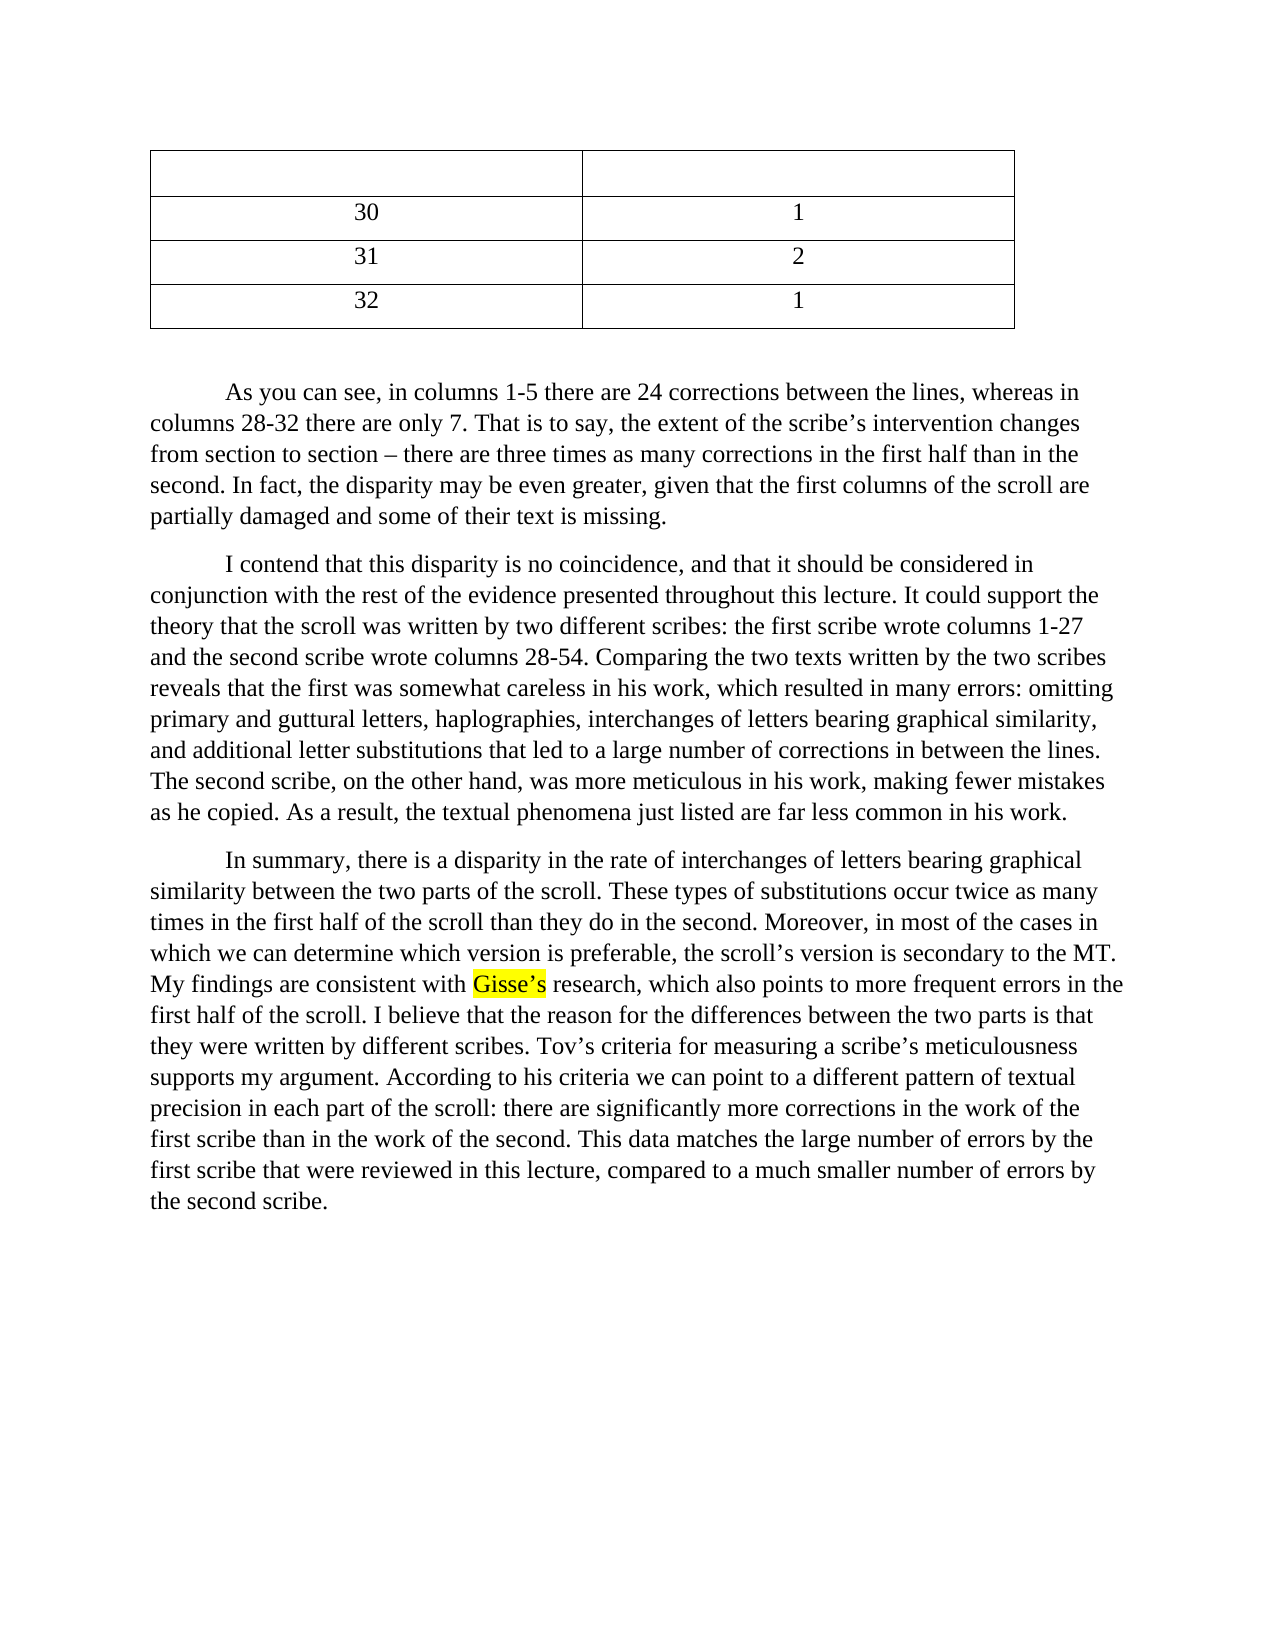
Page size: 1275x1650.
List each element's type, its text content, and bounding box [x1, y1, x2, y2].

table_cell 31 [151, 241, 582, 284]
text As you can see, in columns 1-5 there are 24 corrections between the lines, whereas in columns 28-32 there are only 7. That is to say, the extent of the scribe’s intervention changes from section to section – there are three times as many corrections in the first half than in the second. In fact, the disparity may be even greater, given that the first columns of the scroll are partially damaged and some of their text is missing. [150, 377, 1125, 530]
text I contend that this disparity is no coincidence, and that it should be considered in conjunction with the rest of the evidence presented throughout this lecture. It could support the theory that the scroll was written by two different scribes: the first scribe wrote columns 1-27 and the second scribe wrote columns 28-54. Comparing the two texts written by the two scribes reveals that the first was somewhat careless in his work, which resulted in many errors: omitting primary and guttural letters, haplographies, interchanges of letters bearing graphical similarity, and additional letter substitutions that led to a large number of corrections in between the lines. The second scribe, on the other hand, was more meticulous in his work, making fewer mistakes as he copied. As a result, the textual phenomena just listed are far less common in his work. [150, 549, 1125, 826]
table_cell - [583, 151, 1014, 196]
table_cell 1 [583, 197, 1014, 240]
table_cell 29 [151, 151, 582, 196]
table_cell 32 [151, 285, 582, 328]
table_cell 30 [151, 197, 582, 240]
text In summary, there is a disparity in the rate of interchanges of letters bearing graphical similarity between the two parts of the scroll. These types of substitutions occur twice as many times in the first half of the scroll than they do in the second. Moreover, in most of the cases in which we can determine which version is preferable, the scroll’s version is secondary to the MT. My findings are consistent with Gisse’s research, which also points to more frequent errors in the first half of the scroll. I believe that the reason for the differences between the two parts is that they were written by different scribes. Tov’s criteria for measuring a scribe’s meticulousness supports my argument. According to his criteria we can point to a different pattern of textual precision in each part of the scroll: there are significantly more corrections in the work of the first scribe than in the work of the second. This data matches the large number of errors by the first scribe that were reviewed in this lecture, compared to a much smaller number of errors by the second scribe. [150, 845, 1125, 1215]
table_cell 2 [583, 241, 1014, 284]
table_cell 1 [583, 285, 1014, 328]
